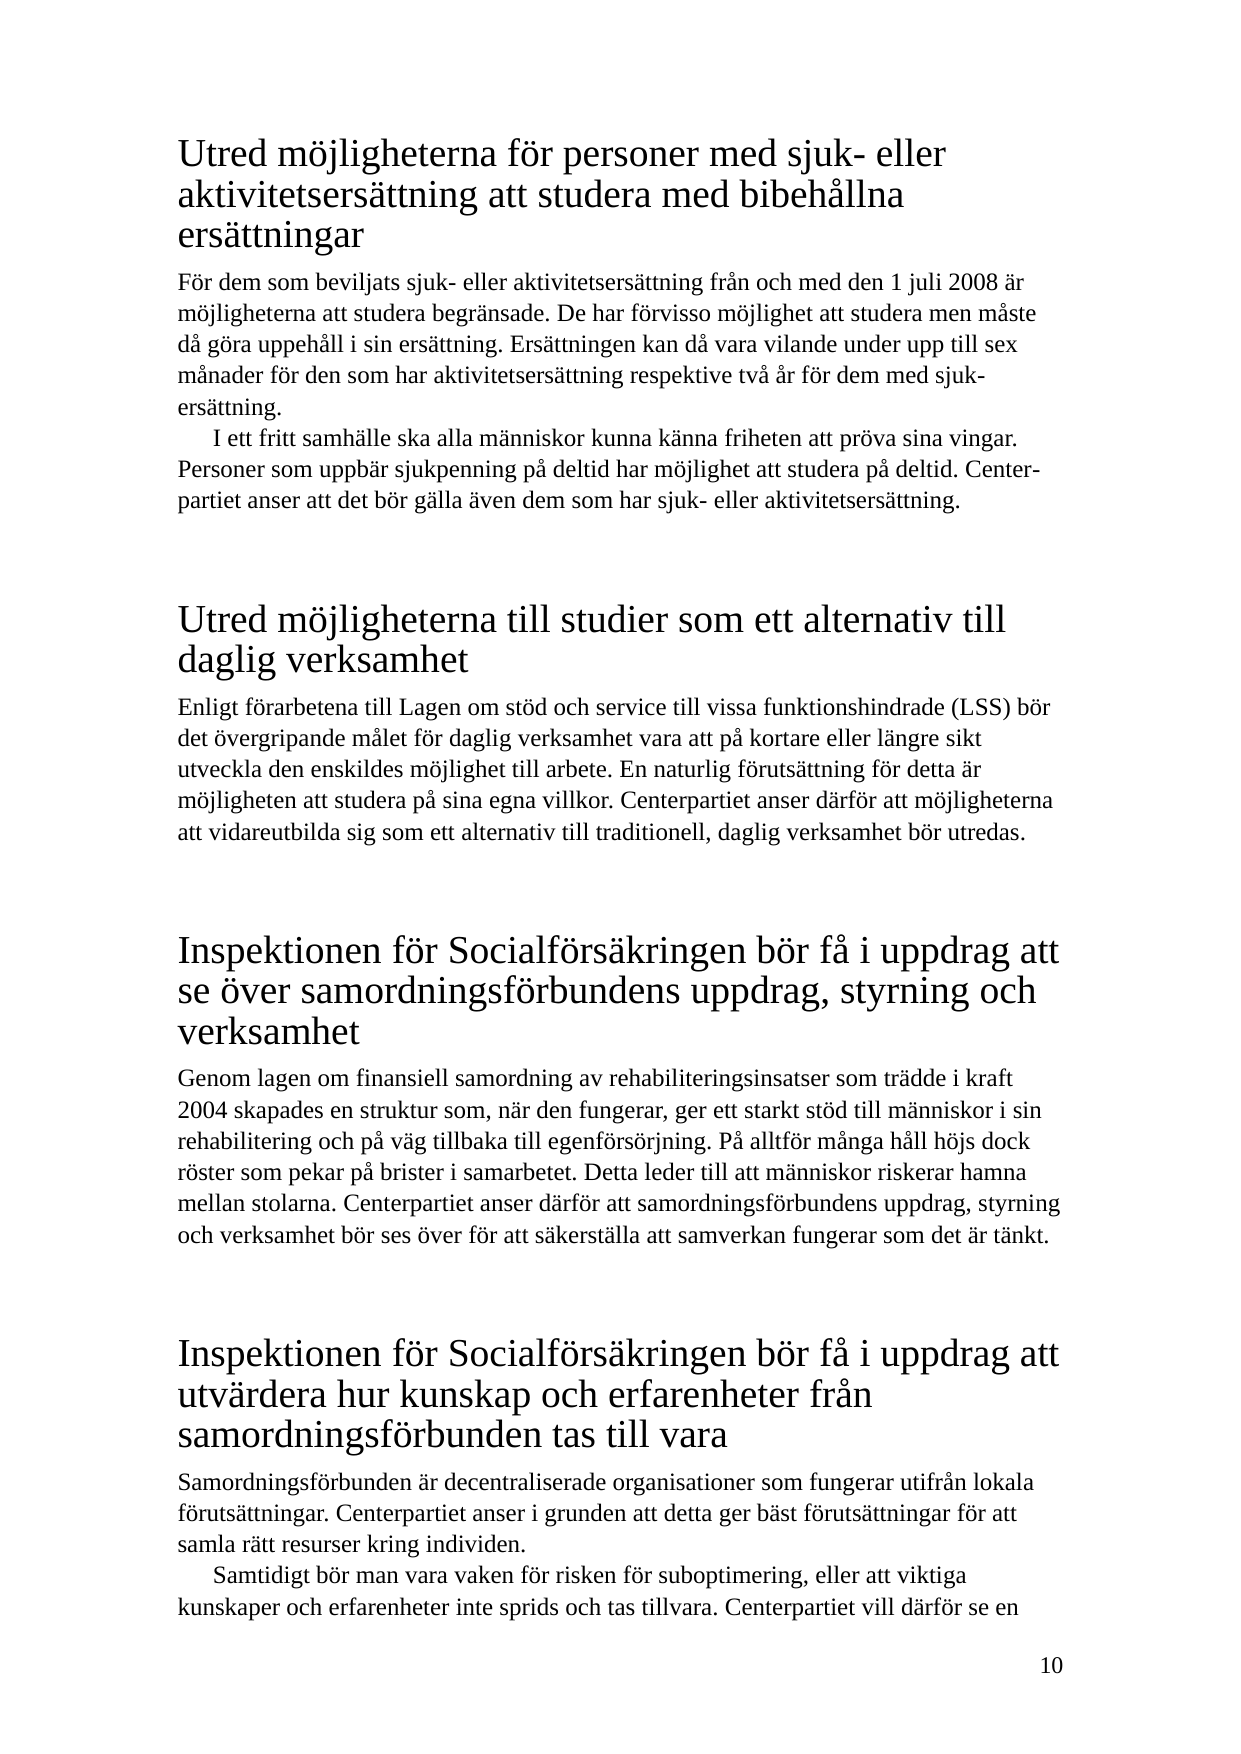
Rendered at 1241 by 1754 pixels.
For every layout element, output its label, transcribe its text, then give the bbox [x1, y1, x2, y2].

subtitle Inspektionen för Socialförsäkringen bör få i uppdrag att utvärdera hur kunskap och erfarenheter från samordningsförbunden tas till vara [177, 1334, 1063, 1456]
text Enligt förarbetena till Lagen om stöd och service till vissa funktionshindrade (LSS) bör det övergripande målet för daglig verksamhet vara att på kortare eller längre sikt utveckla den enskildes möjlighet till arbete. En naturlig förutsättning för detta är möjligheten att studera på sina egna villkor. Centerpartiet anser därför att möjligheterna att vidareutbilda sig som ett alternativ till traditionell, daglig verksamhet bör utredas. [177, 689, 1063, 845]
text I ett fritt samhälle ska alla människor kunna känna friheten att pröva sina vingar. Personer som uppbär sjukpenning på deltid har möjlighet att studera på deltid. Centerpartiet anser att det bör gälla även dem som har sjuk- eller aktivitetsersättning. [177, 420, 1063, 514]
subtitle Utred möjligheterna till studier som ett alternativ till daglig verksamhet [177, 599, 1063, 681]
text Samordningsförbunden är decentraliserade organisationer som fungerar utifrån lokala förutsättningar. Centerpartiet anser i grunden att detta ger bäst förutsättningar för att samla rätt resurser kring individen. [177, 1464, 1063, 1558]
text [177, 1558, 1063, 1620]
subtitle Utred möjligheterna för personer med sjuk- eller aktivitetsersättning att studera med bibehållna ersättningar [177, 134, 1063, 256]
text Genom lagen om finansiell samordning av rehabiliteringsinsatser som trädde i kraft 2004 skapades en struktur som, när den fungerar, ger ett starkt stöd till människor i sin rehabilitering och på väg tillbaka till egenförsörjning. På alltför många håll höjs dock röster som pekar på brister i samarbetet. Detta leder till att människor riskerar hamna mellan stolarna. Centerpartiet anser därför att samordningsförbundens uppdrag, styrning och verksamhet bör ses över för att säkerställa att samverkan fungerar som det är tänkt. [177, 1061, 1063, 1248]
subtitle Inspektionen för Socialförsäkringen bör få i uppdrag att se över samordningsförbundens uppdrag, styrning och verksamhet [177, 931, 1063, 1053]
text För dem som beviljats sjuk- eller aktivitetsersättning från och med den 1 juli 2008 är möjligheterna att studera begränsade. De har förvisso möjlighet att studera men måste då göra uppehåll i sin ersättning. Ersättningen kan då vara vilande under upp till sex månader för den som har aktivitetsersättning respektive två år för dem med sjukersättning. [177, 264, 1063, 420]
